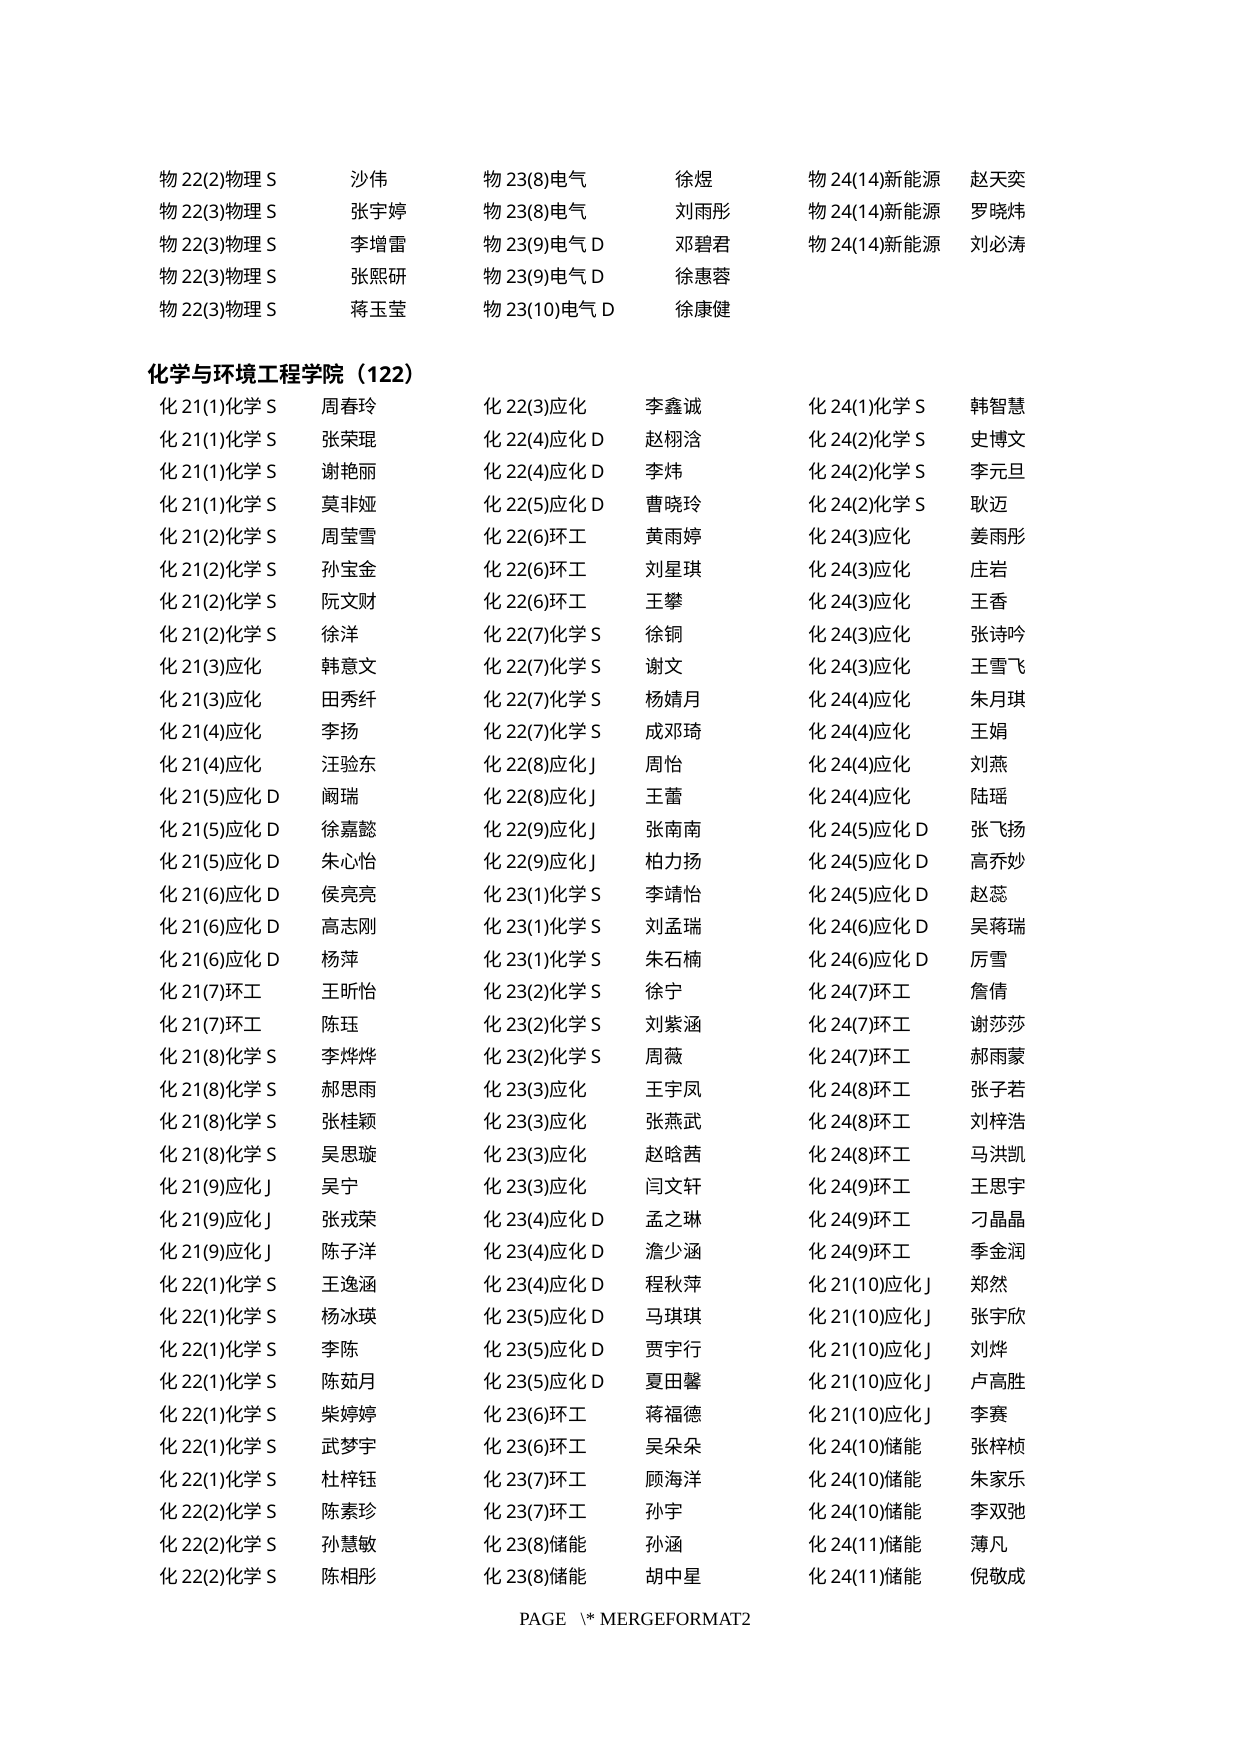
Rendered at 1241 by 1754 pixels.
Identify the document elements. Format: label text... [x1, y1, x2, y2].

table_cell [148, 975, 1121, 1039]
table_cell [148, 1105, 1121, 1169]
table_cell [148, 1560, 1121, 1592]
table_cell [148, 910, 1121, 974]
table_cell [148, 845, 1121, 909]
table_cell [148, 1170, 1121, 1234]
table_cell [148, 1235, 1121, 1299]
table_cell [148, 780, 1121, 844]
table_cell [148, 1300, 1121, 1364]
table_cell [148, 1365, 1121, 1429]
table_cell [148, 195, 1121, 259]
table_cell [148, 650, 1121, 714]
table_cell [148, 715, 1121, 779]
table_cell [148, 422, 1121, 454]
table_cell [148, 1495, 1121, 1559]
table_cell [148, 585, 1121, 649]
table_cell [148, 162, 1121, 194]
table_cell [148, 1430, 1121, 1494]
text 化学与环境工程学院（122） [148, 357, 1122, 389]
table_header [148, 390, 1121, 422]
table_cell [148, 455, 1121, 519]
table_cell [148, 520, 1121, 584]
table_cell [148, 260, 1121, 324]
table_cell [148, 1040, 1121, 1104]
